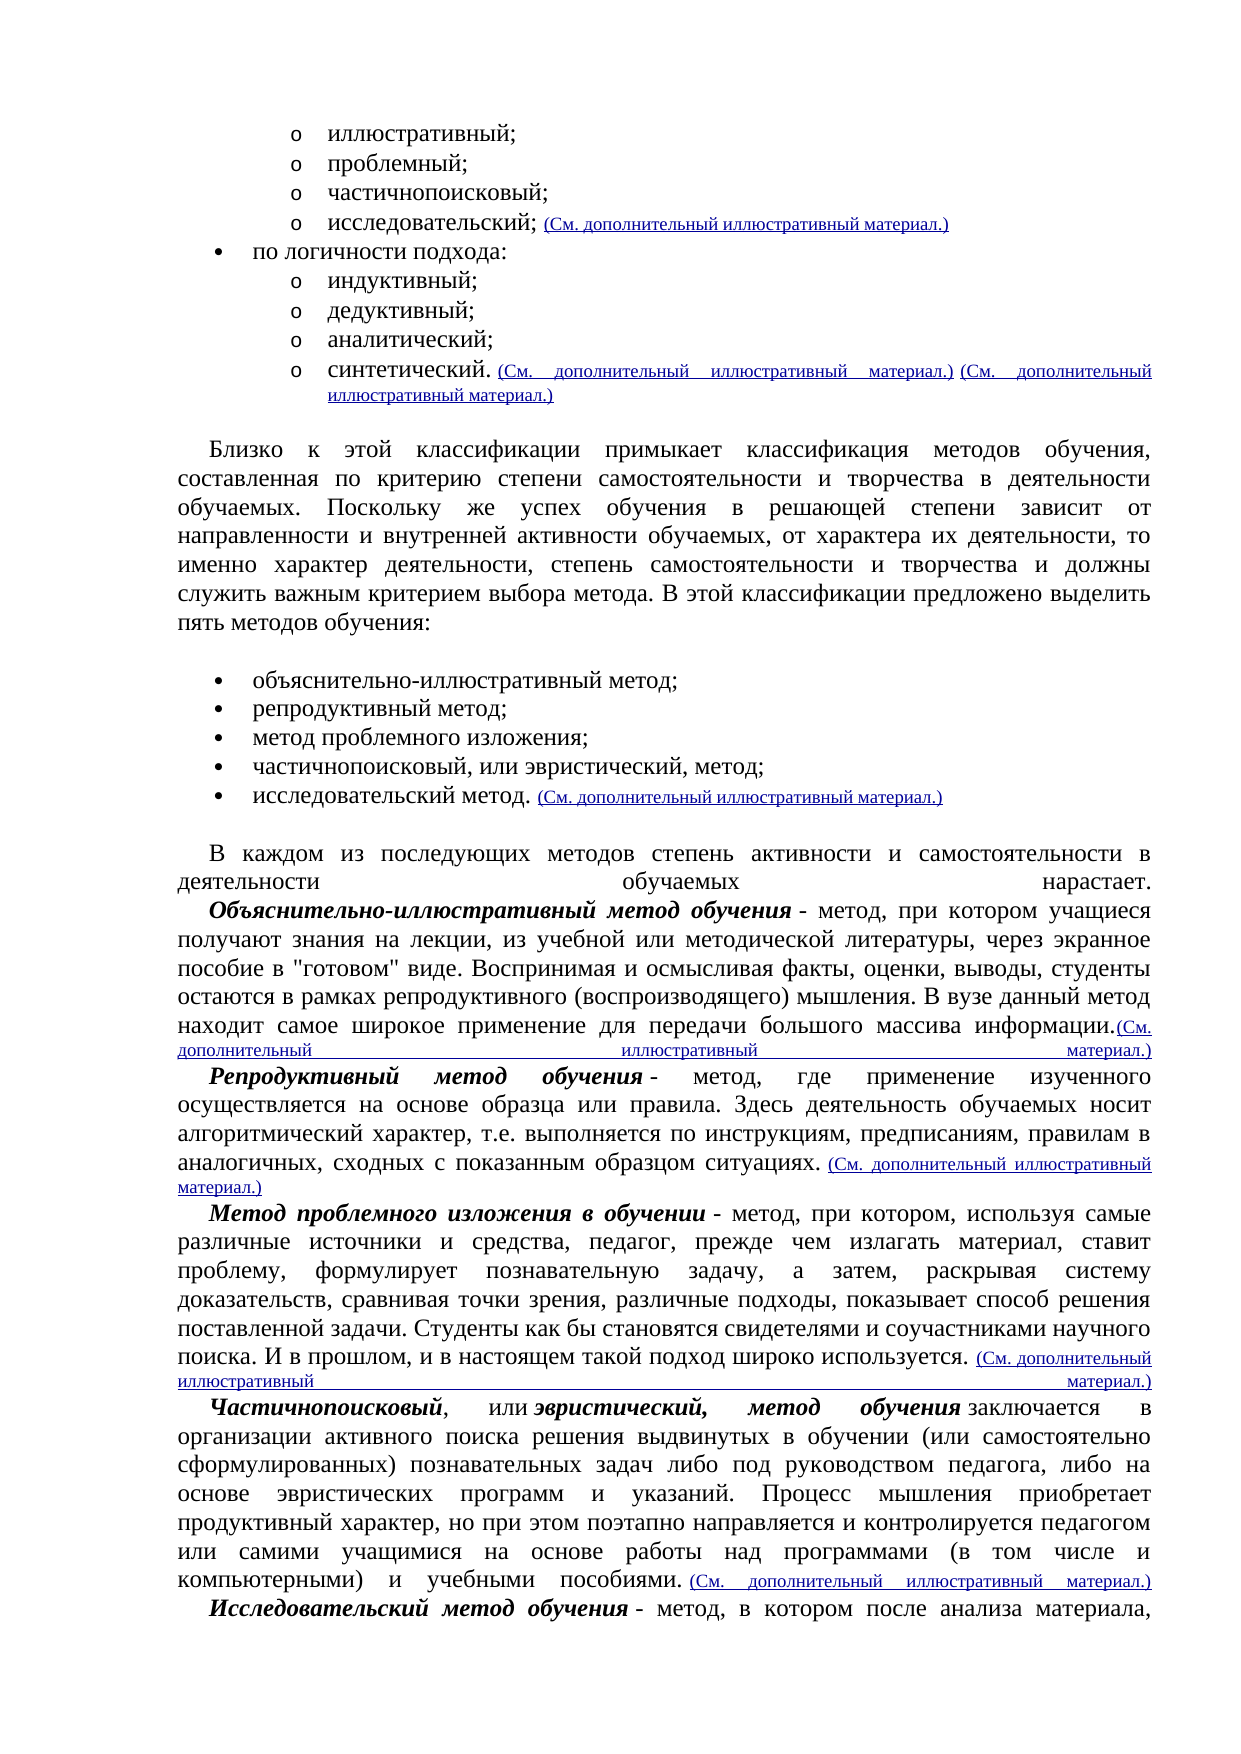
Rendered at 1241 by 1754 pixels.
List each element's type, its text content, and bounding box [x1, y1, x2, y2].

list исследовательский метод. (См. дополнительный иллюстративный материал.) [215, 780, 1152, 808]
list частичнопоисковый; [290, 177, 1152, 207]
list объяснительно-иллюстративный метод; [215, 665, 1152, 693]
list по логичности подхода: [215, 236, 1152, 265]
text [177, 1390, 1152, 1622]
list синтетический. (См. дополнительный иллюстративный материал.) (См. дополнительный иллюстративный материал.) [290, 354, 1152, 405]
list дедуктивный; [290, 295, 1152, 324]
list аналитический; [290, 324, 1152, 354]
list частичнопоисковый, или эвристический, метод; [215, 751, 1152, 780]
list репродуктивный метод; [215, 693, 1152, 722]
list иллюстративный; [290, 118, 1152, 148]
text Близко к этой классификации примыкает классификация методов обучения, составленная по критерию степени самостоятельности и творчества в деятельности обучаемых. Поскольку же успех обучения в решающей степени зависит от направленности и внутренней активности обучаемых, от характера их деятельности, то именно характер деятельности, степень самостоятельности и творчества и должны служить важным критерием выбора метода. В этой классификации предложено выделить пять методов обучения: [177, 434, 1152, 636]
list исследовательский; (См. дополнительный иллюстративный материал.) [290, 207, 1152, 236]
list метод проблемного изложения; [215, 722, 1152, 751]
list индуктивный; [290, 265, 1152, 295]
list проблемный; [290, 148, 1152, 177]
